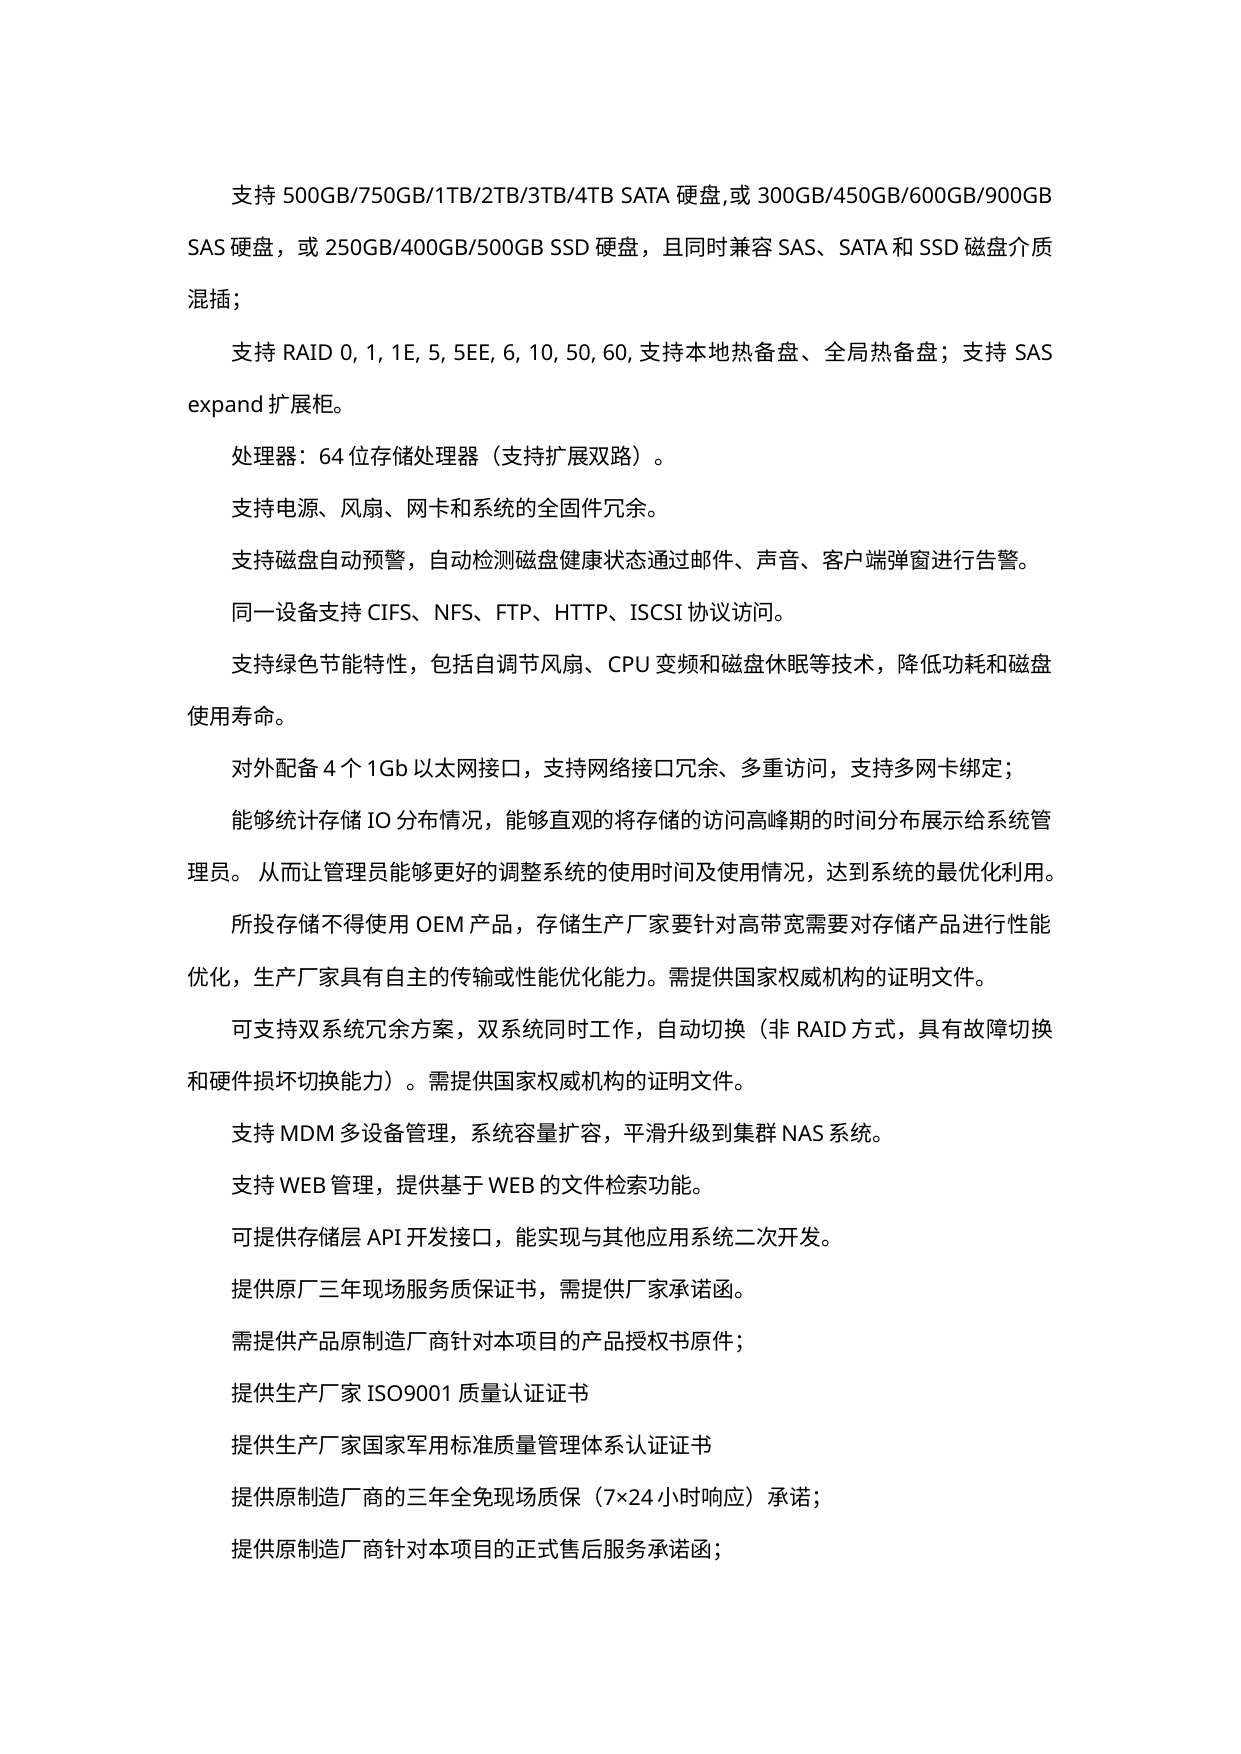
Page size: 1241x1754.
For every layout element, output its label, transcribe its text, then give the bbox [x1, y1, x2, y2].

text 提供生产厂家ISO9001质量认证证书 [187, 1360, 1053, 1412]
text 提供原制造厂商针对本项目的正式售后服务承诺函； [187, 1516, 1053, 1568]
text 所投存储不得使用OEM产品，存储生产厂家要针对高带宽需要对存储产品进行性能优化，生产厂家具有自主的传输或性能优化能力。需提供国家权威机构的证明文件。 [187, 891, 1053, 995]
text 提供原厂三年现场服务质保证书，需提供厂家承诺函。 [187, 1256, 1053, 1308]
text 支持磁盘自动预警，自动检测磁盘健康状态通过邮件、声音、客户端弹窗进行告警。 [187, 527, 1053, 579]
text 支持MDM多设备管理，系统容量扩容，平滑升级到集群NAS系统。 [187, 1099, 1053, 1152]
text 需提供产品原制造厂商针对本项目的产品授权书原件； [187, 1308, 1053, 1360]
text 提供生产厂家国家军用标准质量管理体系认证证书 [187, 1412, 1053, 1464]
text 可支持双系统冗余方案，双系统同时工作，自动切换（非RAID方式，具有故障切换和硬件损坏切换能力）。需提供国家权威机构的证明文件。 [187, 995, 1053, 1099]
text 支持RAID 0, 1, 1E, 5, 5EE, 6, 10, 50, 60, 支持本地热备盘、全局热备盘；支持SAS expand扩展柜。 [187, 318, 1053, 422]
text 支持WEB管理，提供基于WEB的文件检索功能。 [187, 1152, 1053, 1204]
text 可提供存储层API开发接口，能实现与其他应用系统二次开发。 [187, 1204, 1053, 1256]
text 支持电源、风扇、网卡和系统的全固件冗余。 [187, 474, 1053, 527]
text 提供原制造厂商的三年全免现场质保（7×24小时响应）承诺； [187, 1464, 1053, 1516]
text 处理器：64位存储处理器（支持扩展双路）。 [187, 422, 1053, 474]
text 支持绿色节能特性，包括自调节风扇、CPU变频和磁盘休眠等技术，降低功耗和磁盘使用寿命。 [187, 631, 1053, 735]
text 支持500GB/750GB/1TB/2TB/3TB/4TB SATA硬盘,或300GB/450GB/600GB/900GB SAS硬盘，或 250GB/400GB/500GB SSD硬盘，且同时兼容SAS、SATA和SSD磁盘介质混插； [187, 162, 1053, 318]
text 能够统计存储IO分布情况，能够直观的将存储的访问高峰期的时间分布展示给系统管理员。 从而让管理员能够更好的调整系统的使用时间及使用情况，达到系统的最优化利用。 [187, 787, 1053, 891]
text 对外配备4个1Gb以太网接口，支持网络接口冗余、多重访问，支持多网卡绑定； [187, 735, 1053, 787]
text 同一设备支持CIFS、NFS、FTP、HTTP、ISCSI协议访问。 [187, 579, 1053, 631]
